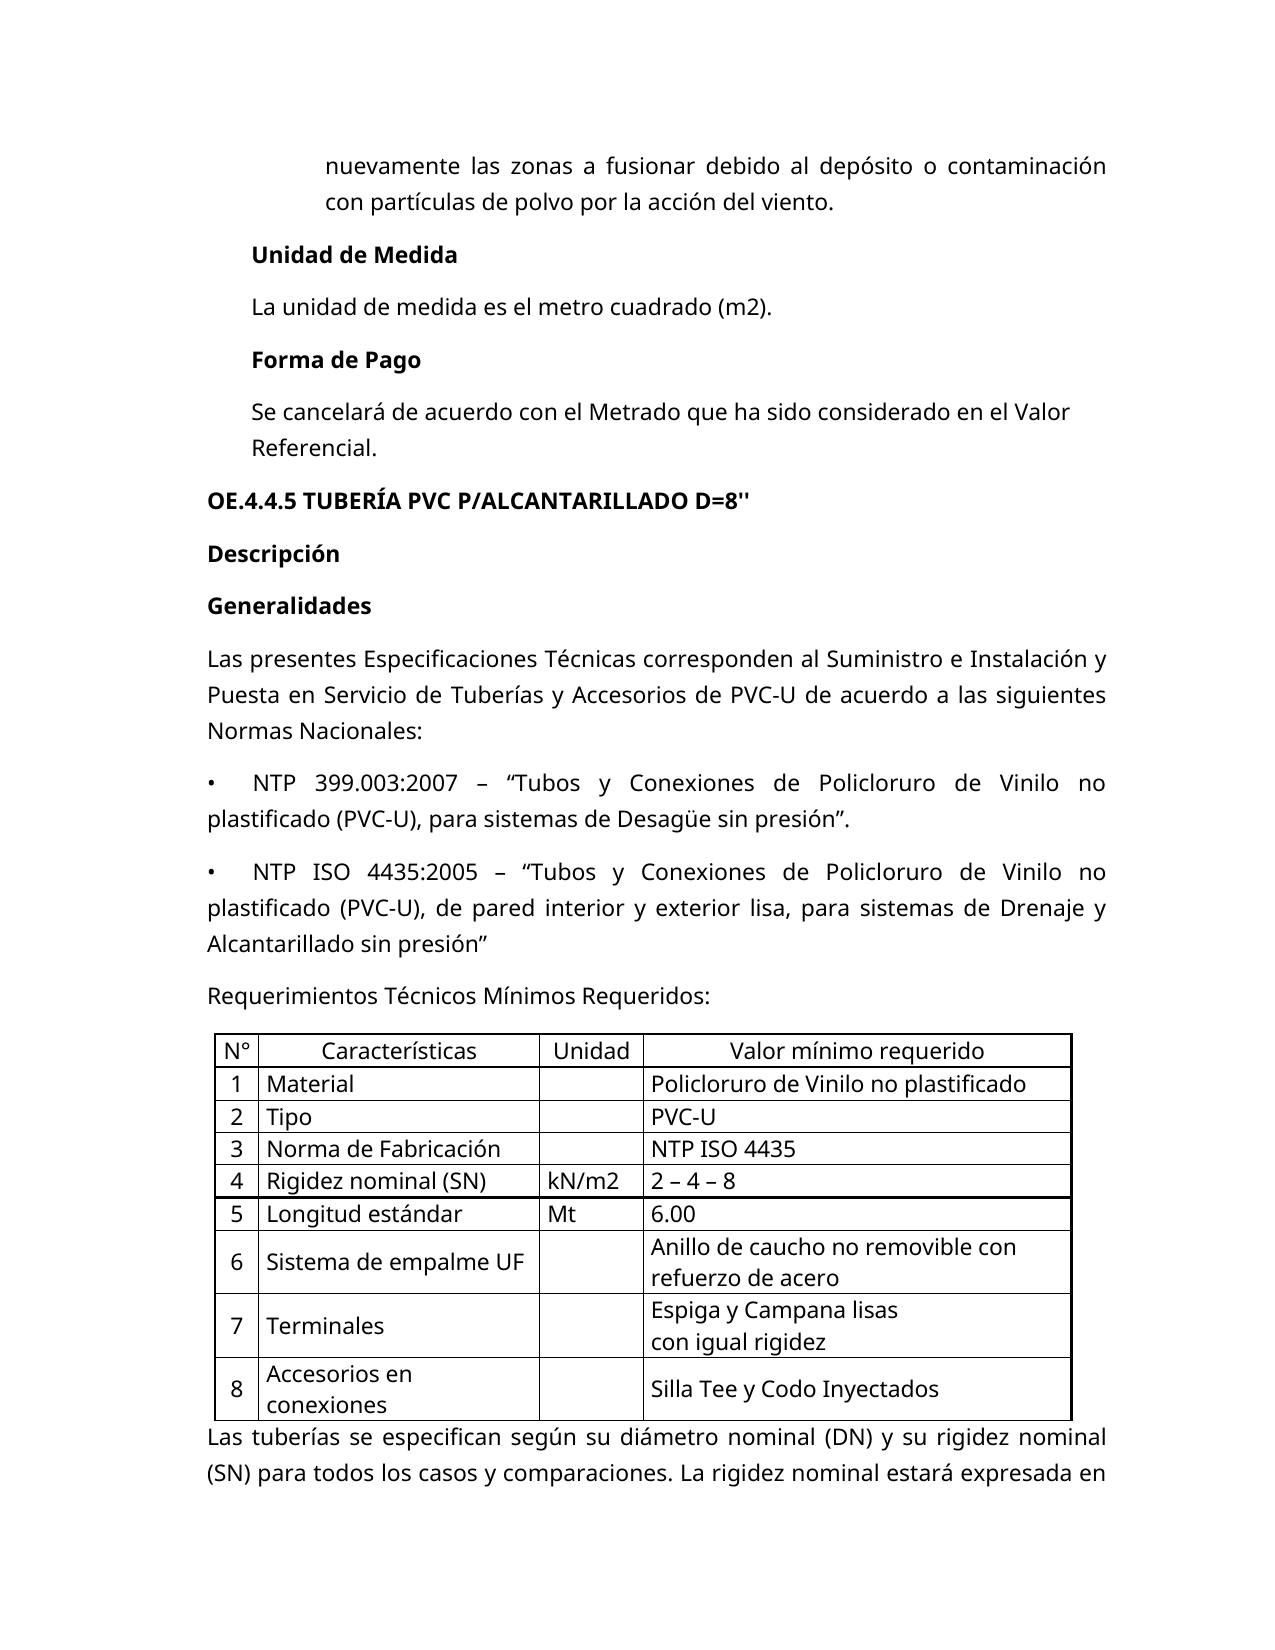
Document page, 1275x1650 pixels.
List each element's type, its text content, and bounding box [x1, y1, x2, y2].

table_cell Accesorios en conexiones [259, 1358, 539, 1420]
text Generalidades [207, 590, 1107, 621]
text Forma de Pago [251, 344, 1107, 375]
table_cell Sistema de empalme UF [259, 1231, 539, 1293]
table_cell [540, 1101, 643, 1132]
table_cell [540, 1231, 643, 1293]
text • NTP 399.003:2007 – “Tubos y Conexiones de Policloruro de Vinilo no plastificado (PVC-U), para sistemas de Desagüe sin presión”. [207, 767, 1107, 834]
table_cell 6.00 [644, 1199, 1070, 1230]
table_header Unidad [540, 1035, 643, 1066]
table_cell Anillo de caucho no removible con refuerzo de acero [644, 1231, 1070, 1293]
table_cell 2 – 4 – 8 [644, 1165, 1070, 1196]
table_cell 8 [216, 1358, 258, 1420]
table_cell 5 [216, 1199, 258, 1230]
table_cell Terminales [259, 1294, 539, 1357]
text Las presentes Especificaciones Técnicas corresponden al Suministro e Instalación y Puesta en Servicio de Tuberías y Accesorios de PVC-U de acuerdo a las siguientes Normas Nacionales: [207, 643, 1107, 746]
table_cell kN/m2 [540, 1165, 643, 1196]
table_cell NTP ISO 4435 [644, 1133, 1070, 1164]
text La unidad de medida es el metro cuadrado (m2). [251, 291, 1107, 322]
table_cell 1 [216, 1068, 258, 1099]
table_cell [540, 1068, 643, 1099]
table_cell Mt [540, 1199, 643, 1230]
table_cell 7 [216, 1294, 258, 1357]
table_cell PVC-U [644, 1101, 1070, 1132]
text Requerimientos Técnicos Mínimos Requeridos: [207, 980, 1107, 1011]
table_cell [540, 1294, 643, 1357]
table_header N° [216, 1035, 258, 1066]
text Unidad de Medida [251, 238, 1107, 270]
table_cell Silla Tee y Codo Inyectados [644, 1358, 1070, 1420]
table_cell Tipo [259, 1101, 539, 1132]
table_cell 2 [216, 1101, 258, 1132]
table_cell Espiga y Campana lisas con igual rigidez [644, 1294, 1070, 1357]
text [207, 1421, 1107, 1488]
table_cell 6 [216, 1231, 258, 1293]
table_cell Norma de Fabricación [259, 1133, 539, 1164]
table_cell Rigidez nominal (SN) [259, 1165, 539, 1196]
text Descripción [207, 537, 1107, 569]
table_cell 3 [216, 1133, 258, 1164]
table_cell Longitud estándar [259, 1199, 539, 1230]
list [287, 150, 1107, 217]
table_header Características [259, 1035, 539, 1066]
table_cell 4 [216, 1165, 258, 1196]
table_cell [540, 1358, 643, 1420]
text • NTP ISO 4435:2005 – “Tubos y Conexiones de Policloruro de Vinilo no plastificado (PVC-U), de pared interior y exterior lisa, para sistemas de Drenaje y Alcantarillado sin presión” [207, 856, 1107, 959]
table_cell Material [259, 1068, 539, 1099]
table_cell Policloruro de Vinilo no plastificado [644, 1068, 1070, 1099]
text Se cancelará de acuerdo con el Metrado que ha sido considerado en el Valor Referencial. [251, 396, 1107, 463]
table_header Valor mínimo requerido [644, 1035, 1070, 1066]
table_cell [540, 1133, 643, 1164]
text OE.4.4.5 TUBERÍA PVC P/ALCANTARILLADO D=8'' [177, 485, 1107, 516]
